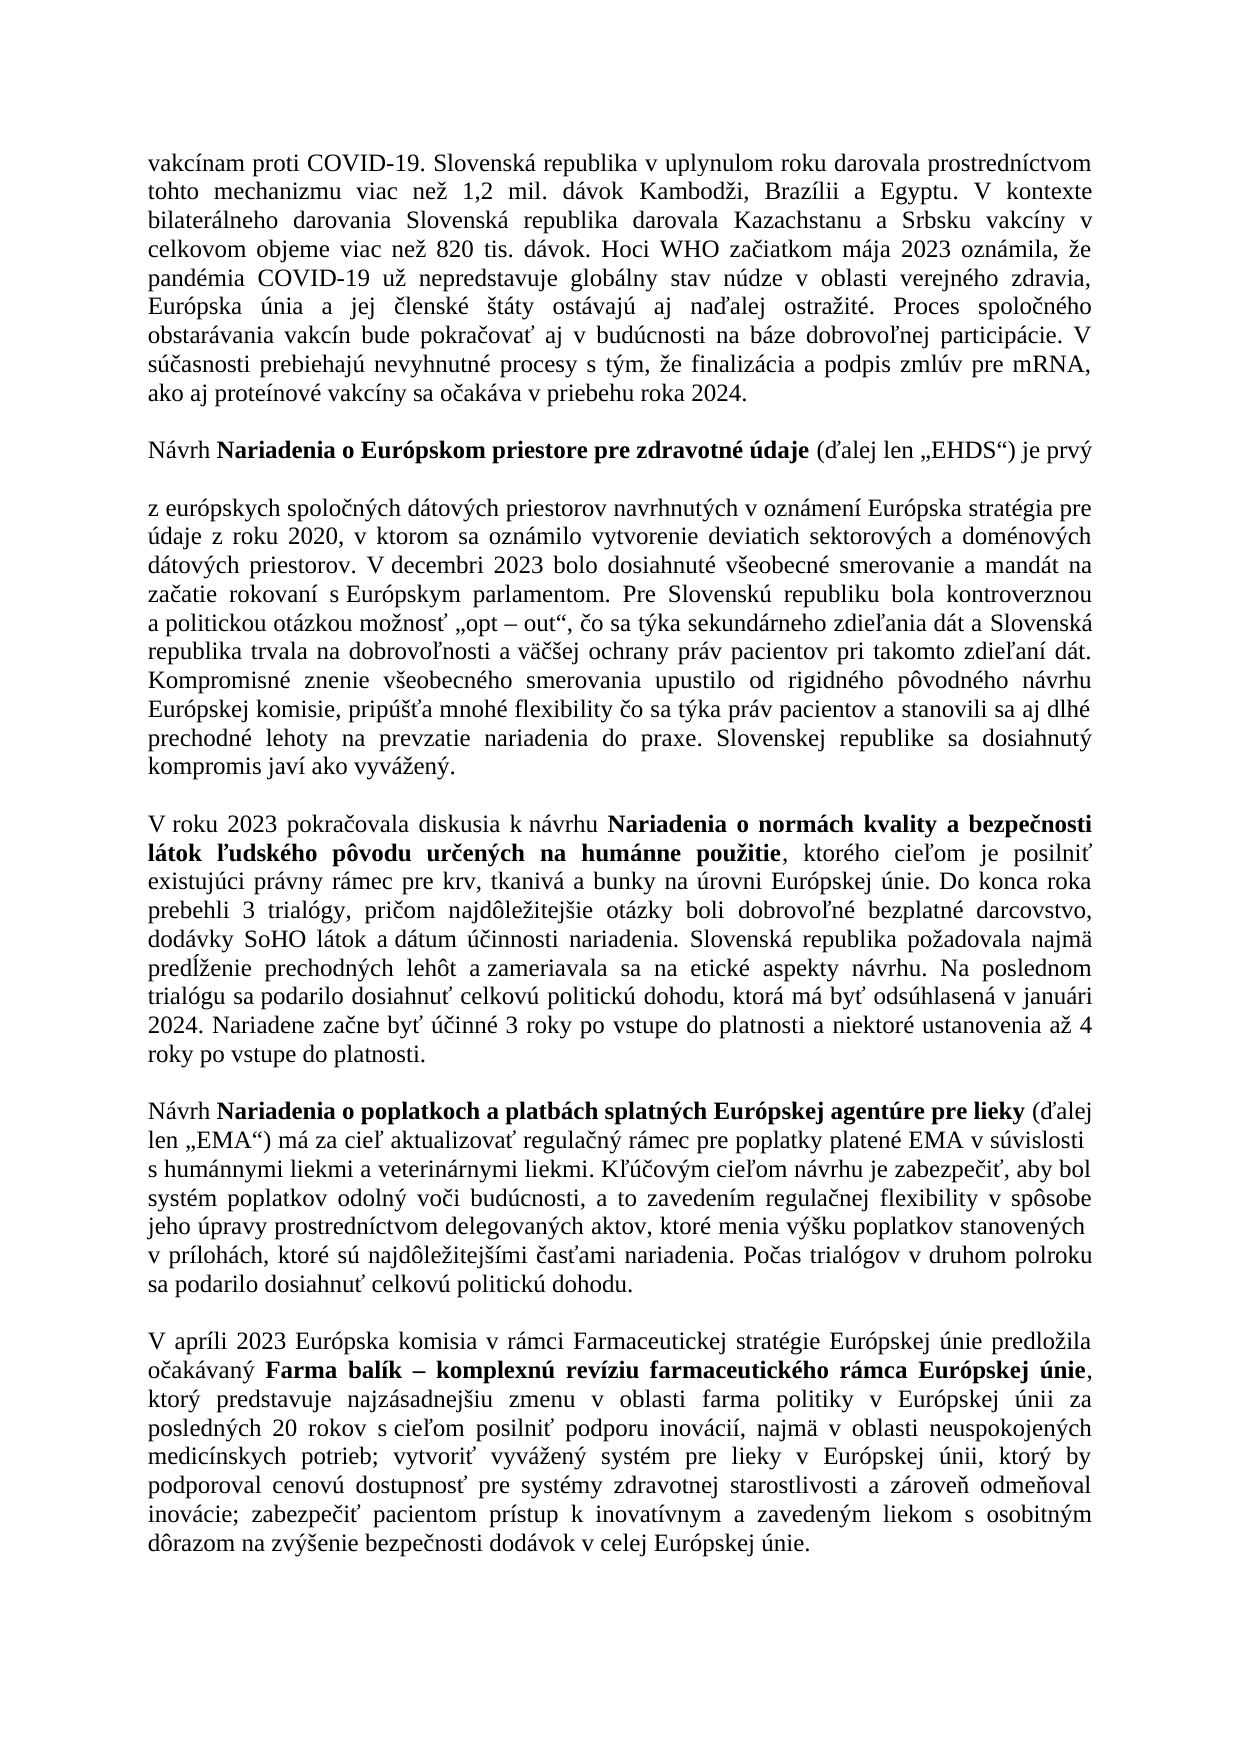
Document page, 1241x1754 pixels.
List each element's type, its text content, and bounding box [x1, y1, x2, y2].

text Návrh Nariadenia o Európskom priestore pre zdravotné údaje (ďalej len „EHDS“) je prvý z európskych spoločných dátových priestorov navrhnutých v oznámení Európska stratégia pre údaje z roku 2020, v ktorom sa oznámilo vytvorenie deviatich sektorových a doménových dátových priestorov. V decembri 2023 bolo dosiahnuté všeobecné smerovanie a mandát na začatie rokovaní s Európskym parlamentom. Pre Slovenskú republiku bola kontroverznou a politickou otázkou možnosť „opt – out“, čo sa týka sekundárneho zdieľania dát a Slovenská republika trvala na dobrovoľnosti a väčšej ochrany práv pacientov pri takomto zdieľaní dát. Kompromisné znenie všeobecného smerovania upustilo od rigidného pôvodného návrhu Európskej komisie, pripúšťa mnohé flexibility čo sa týka práv pacientov a stanovili sa aj dlhé prechodné lehoty na prevzatie nariadenia do praxe. Slovenskej republike sa dosiahnutý kompromis javí ako vyvážený. [148, 435, 1092, 780]
text V apríli 2023 Európska komisia v rámci Farmaceutickej stratégie Európskej únie predložila očakávaný Farma balík – komplexnú revíziu farmaceutického rámca Európskej únie, ktorý predstavuje najzásadnejšiu zmenu v oblasti farma politiky v Európskej únii za posledných 20 rokov s cieľom posilniť podporu inovácií, najmä v oblasti neuspokojených medicínskych potrieb; vytvoriť vyvážený systém pre lieky v Európskej únii, ktorý by podporoval cenovú dostupnosť pre systémy zdravotnej starostlivosti a zároveň odmeňoval inovácie; zabezpečiť pacientom prístup k inovatívnym a zavedeným liekom s osobitným dôrazom na zvýšenie bezpečnosti dodávok v celej Európskej únie. [148, 1326, 1092, 1556]
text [148, 148, 1092, 406]
text V roku 2023 pokračovala diskusia k návrhu Nariadenia o normách kvality a bezpečnosti látok ľudského pôvodu určených na humánne použitie, ktorého cieľom je posilniť existujúci právny rámec pre krv, tkanivá a bunky na úrovni Európskej únie. Do konca roka prebehli 3 trialógy, pričom najdôležitejšie otázky boli dobrovoľné bezplatné darcovstvo, dodávky SoHO látok a dátum účinnosti nariadenia. Slovenská republika požadovala najmä predĺženie prechodných lehôt a zameriavala sa na etické aspekty návrhu. Na poslednom trialógu sa podarilo dosiahnuť celkovú politickú dohodu, ktorá má byť odsúhlasená v januári 2024. Nariadene začne byť účinné 3 roky po vstupe do platnosti a niektoré ustanovenia až 4 roky po vstupe do platnosti. [148, 809, 1092, 1068]
text Návrh Nariadenia o poplatkoch a platbách splatných Európskej agentúre pre lieky (ďalej len „EMA“) má za cieľ aktualizovať regulačný rámec pre poplatky platené EMA v súvislosti s humánnymi liekmi a veterinárnymi liekmi. Kľúčovým cieľom návrhu je zabezpečiť, aby bol systém poplatkov odolný voči budúcnosti, a to zavedením regulačnej flexibility v spôsobe jeho úpravy prostredníctvom delegovaných aktov, ktoré menia výšku poplatkov stanovených v prílohách, ktoré sú najdôležitejšími časťami nariadenia. Počas trialógov v druhom polroku sa podarilo dosiahnuť celkovú politickú dohodu. [148, 1096, 1092, 1298]
